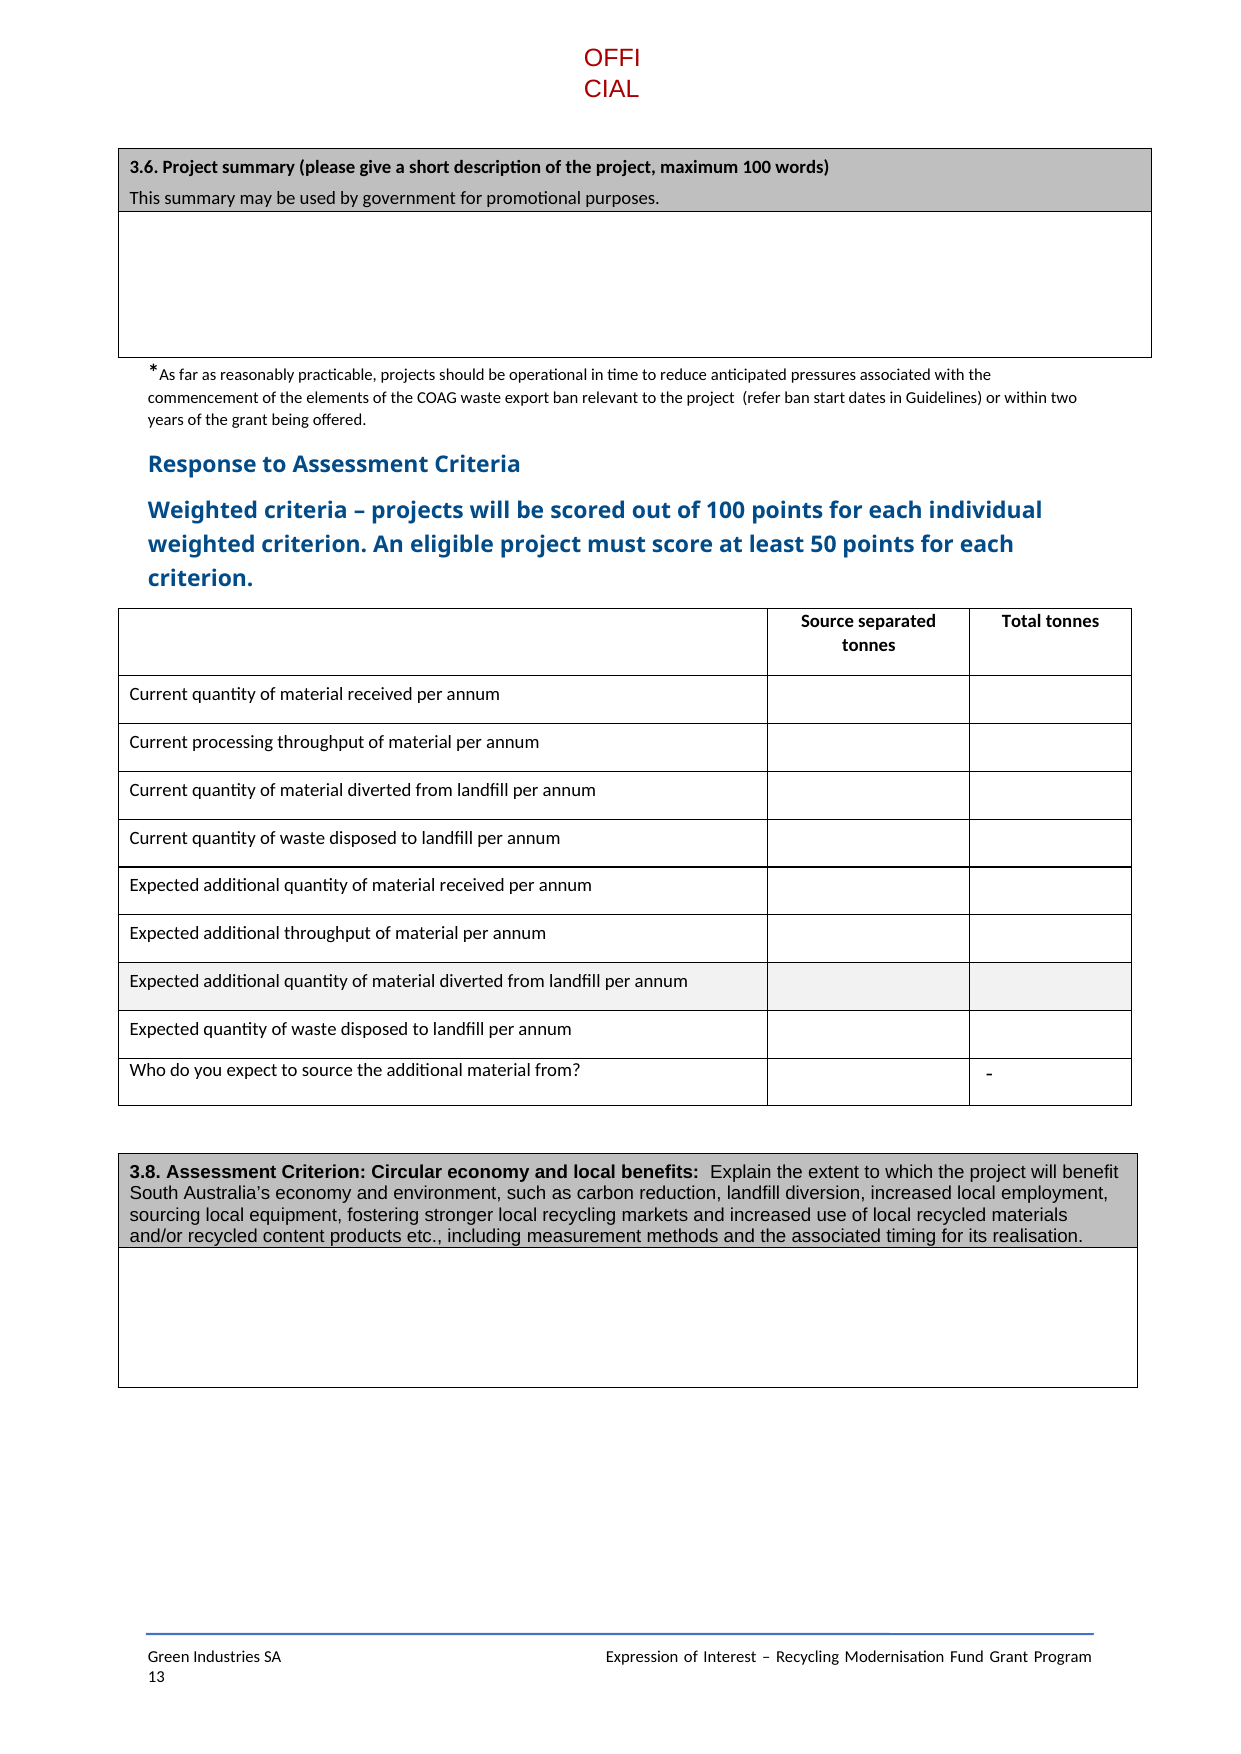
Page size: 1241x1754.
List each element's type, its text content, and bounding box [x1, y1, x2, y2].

table_header Total tonnes [970, 609, 1131, 675]
text *As far as reasonably practicable, projects should be operational in time to reduce anticipated pressures associated with the commencement of the elements of the COAG waste export ban relevant to the project (refer ban start dates in Guidelines) or within two years of the grant being offered. [148, 358, 1092, 429]
table_cell [768, 724, 969, 771]
table_cell Current quantity of waste disposed to landfill per annum [119, 820, 767, 866]
table_cell Expected quantity of waste disposed to landfill per annum [119, 1011, 767, 1058]
table_cell Current quantity of material diverted from landfill per annum [119, 772, 767, 818]
table_header [119, 609, 767, 675]
table_cell [768, 1011, 969, 1058]
table_header 3.8. Assessment Criterion: Circular economy and local benefits: Explain the extent to which the project will benefit South Australia’s economy and environment, such as carbon reduction, landfill diversion, increased local employment, sourcing local equipment, fostering stronger local recycling markets and increased use of local recycled materials and/or recycled content products etc., including measurement methods and the associated timing for its realisation. [119, 1154, 1137, 1247]
table_cell [768, 772, 969, 818]
table_cell Who do you expect to source the additional material from? [119, 1059, 767, 1105]
table_cell [119, 1248, 1137, 1387]
table_cell Current quantity of material received per annum [119, 676, 767, 723]
table_cell [119, 212, 1151, 357]
table_cell Expected additional throughput of material per annum [119, 915, 767, 962]
table_cell [970, 1011, 1131, 1058]
table_cell [768, 868, 969, 914]
table_cell [970, 820, 1131, 866]
subtitle Response to Assessment Criteria [148, 448, 1092, 479]
table_cell [768, 915, 969, 962]
table_header Source separated tonnes [768, 609, 969, 675]
table_cell - [970, 1059, 1131, 1105]
table_header 3.6. Project summary (please give a short description of the project, maximum 100 words) This summary may be used by government for promotional purposes. [119, 149, 1151, 211]
table_cell Expected additional quantity of material diverted from landfill per annum [119, 963, 767, 1010]
table_cell [768, 676, 969, 723]
table_cell [768, 963, 969, 1010]
table_cell [768, 820, 969, 866]
table_cell [970, 724, 1131, 771]
table_cell [970, 963, 1131, 1010]
table_cell [970, 772, 1131, 818]
table_cell [768, 1059, 969, 1105]
table_cell [970, 676, 1131, 723]
table_cell Expected additional quantity of material received per annum [119, 868, 767, 914]
table_cell Current processing throughput of material per annum [119, 724, 767, 771]
table_cell [970, 868, 1131, 914]
subtitle Weighted criteria – projects will be scored out of 100 points for each individual weighted criterion. An eligible project must score at least 50 points for each criterion. [148, 494, 1092, 593]
table_cell [970, 915, 1131, 962]
